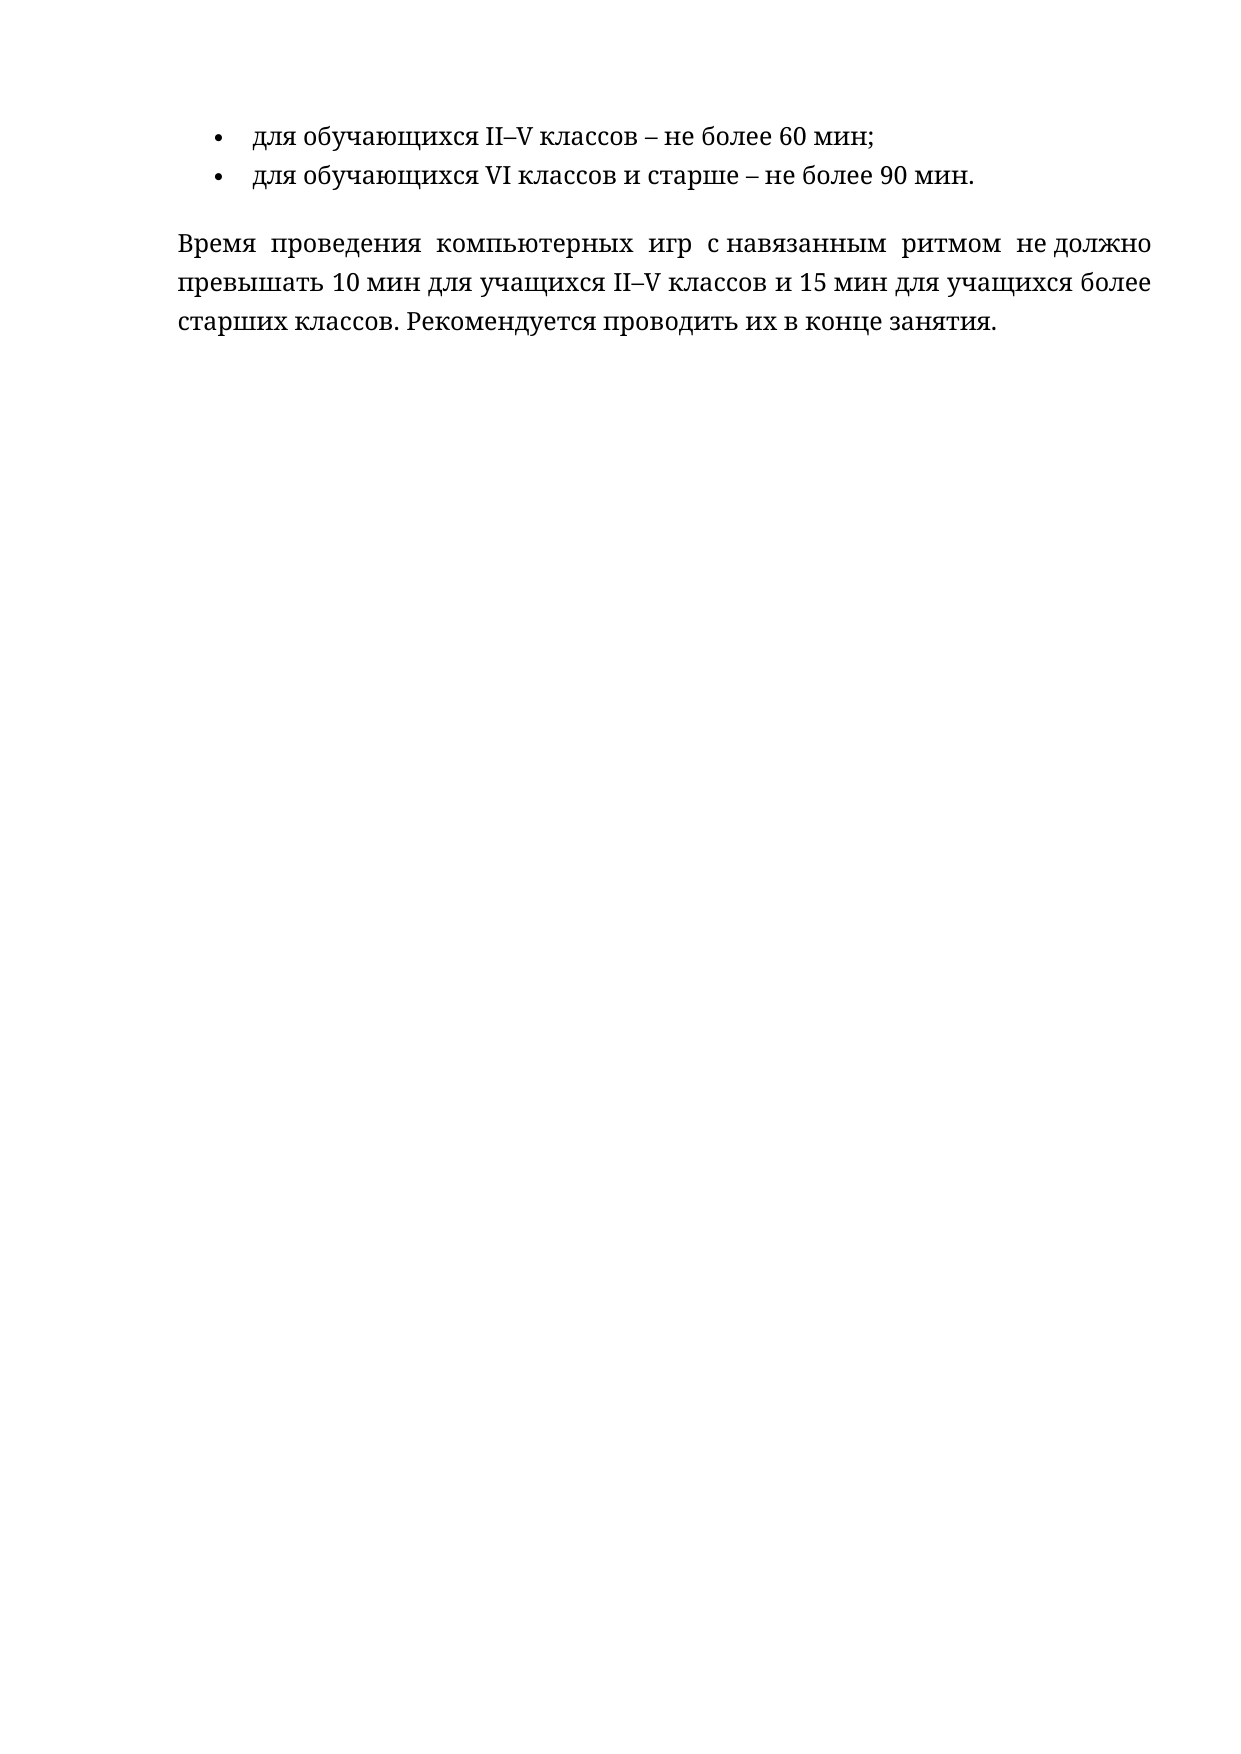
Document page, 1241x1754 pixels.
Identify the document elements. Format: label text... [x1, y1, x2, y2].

list для обучающихся VI классов и старше – не более 90 мин. [215, 157, 1152, 191]
list для обучающихся II–V классов – не более 60 мин; [215, 118, 1152, 152]
text Время проведения компьютерных игр с навязанным ритмом не должно превышать 10 мин для учащихся II–V классов и 15 мин для учащихся более старших классов. Рекомендуется проводить их в конце занятия. [177, 226, 1152, 338]
